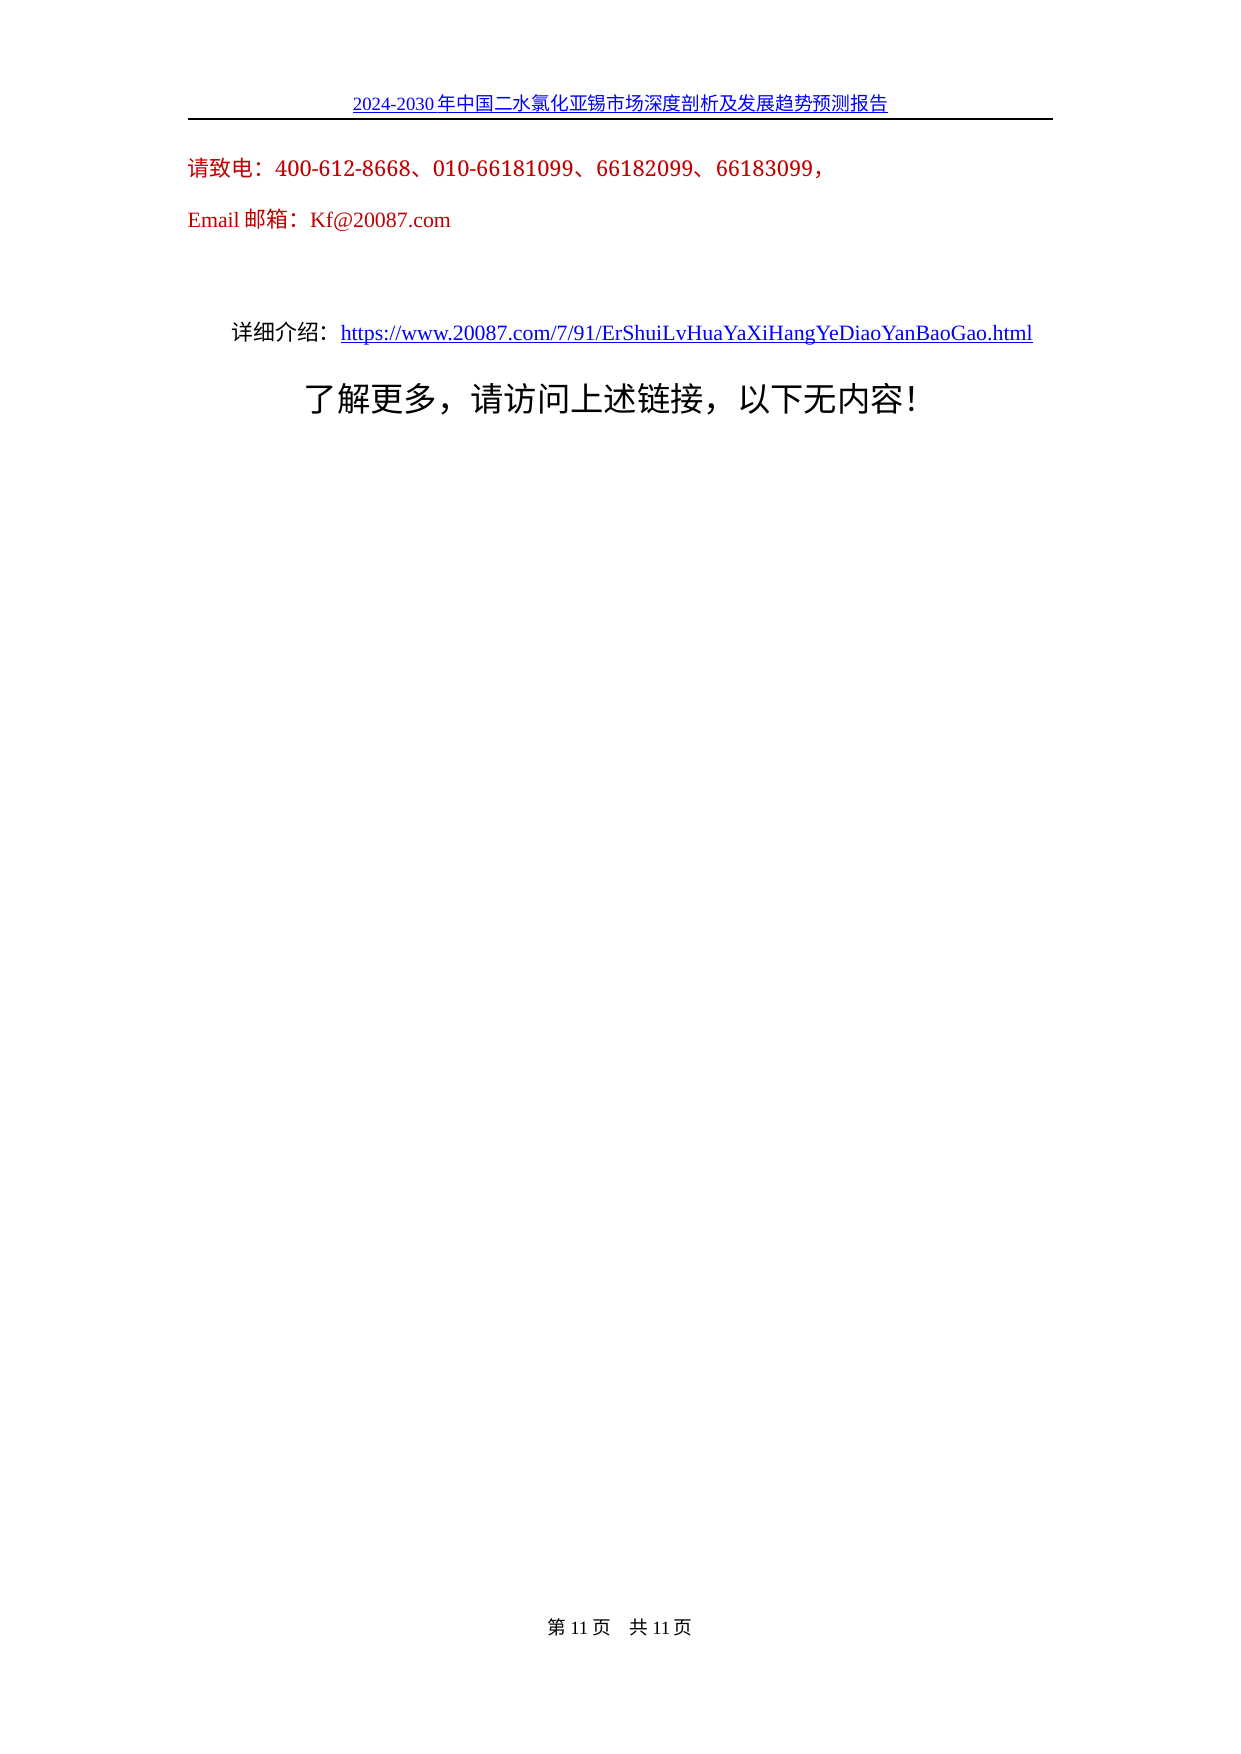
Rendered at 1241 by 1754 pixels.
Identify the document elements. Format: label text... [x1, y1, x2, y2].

text 详细介绍：https://www.20087.com/7/91/ErShuiLvHuaYaXiHangYeDiaoYanBaoGao.html [187, 315, 1053, 347]
title 了解更多，请访问上述链接，以下无内容！ [187, 365, 1053, 430]
text Email邮箱：Kf@20087.com [187, 202, 1053, 234]
text 请致电：400-612-8668、010-66181099、66182099、66183099， [187, 150, 1053, 183]
